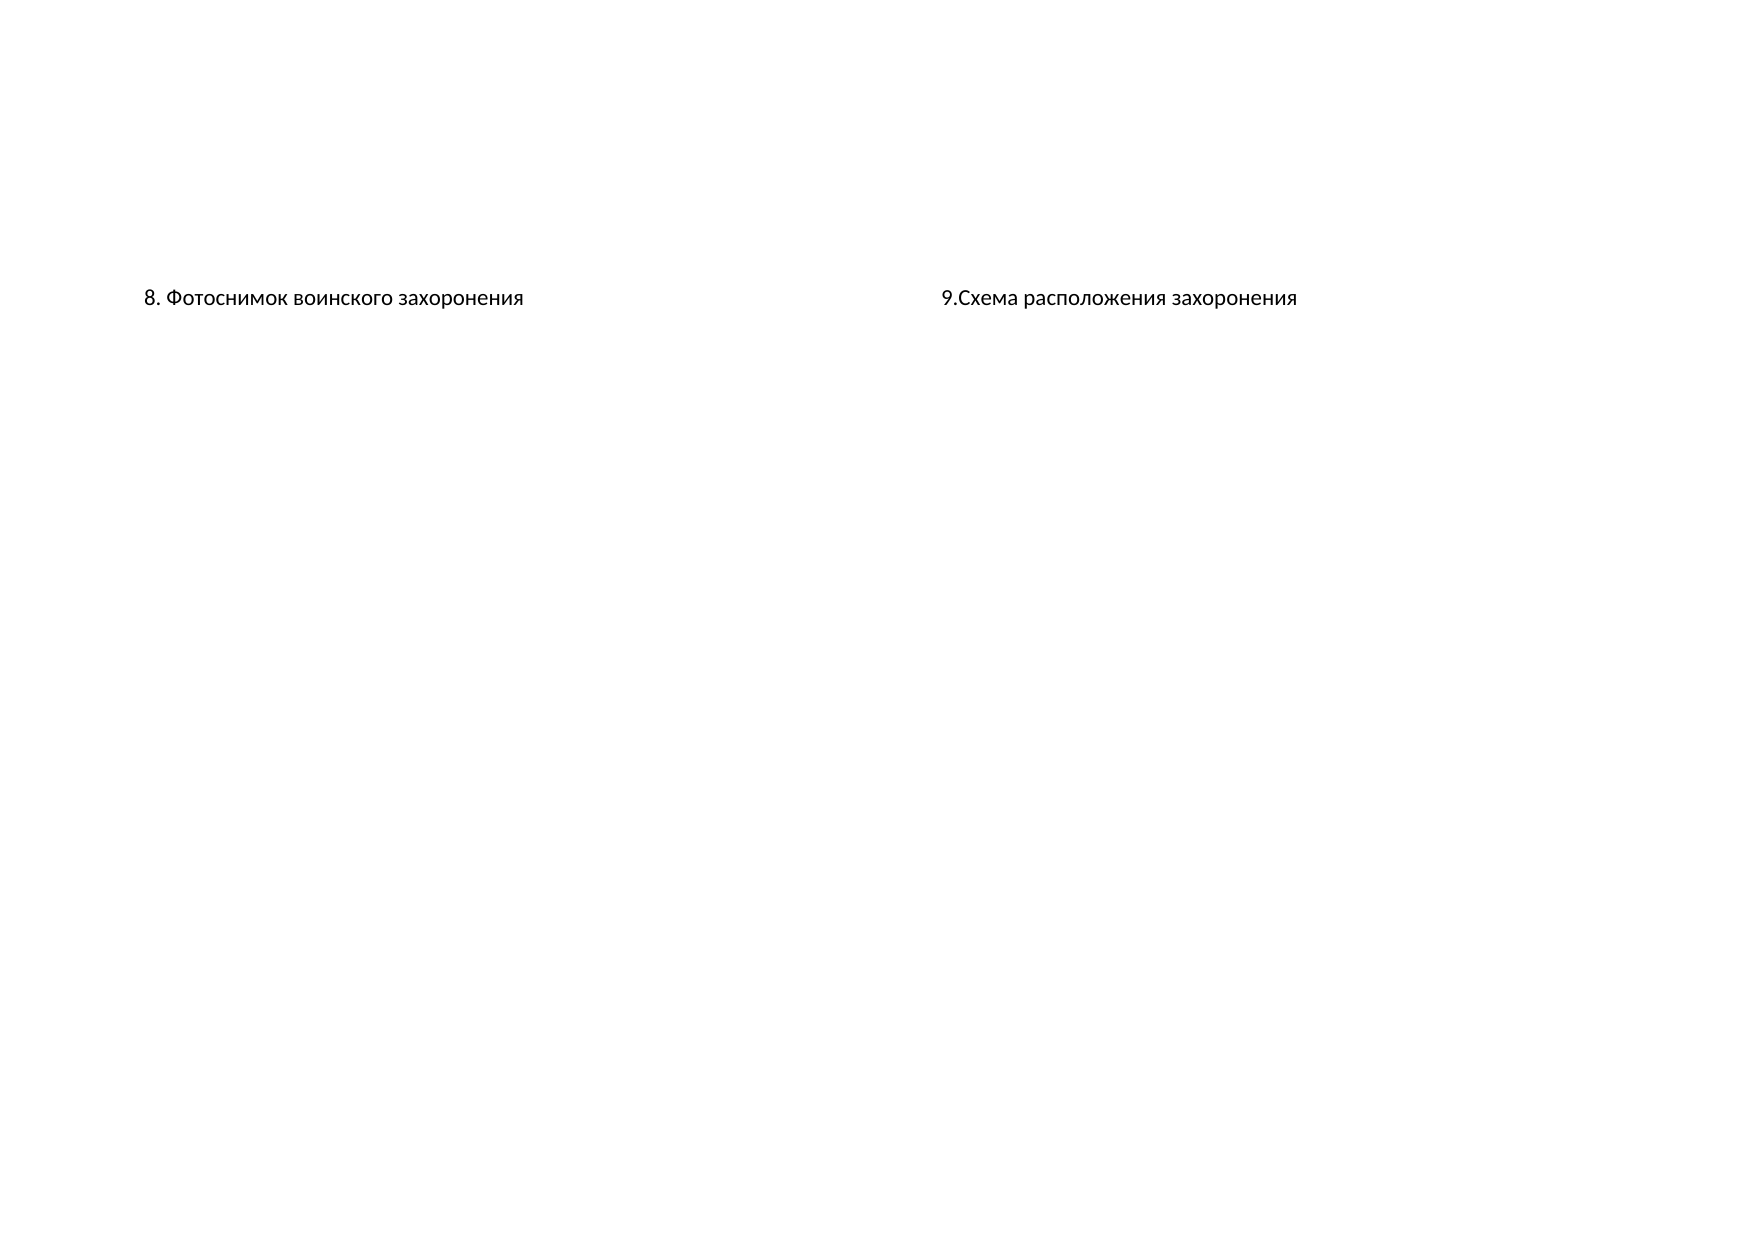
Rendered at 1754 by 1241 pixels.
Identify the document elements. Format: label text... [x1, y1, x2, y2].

text 8. Фотоснимок воинского захоронения 9.Схема расположения захоронения [118, 283, 1636, 311]
